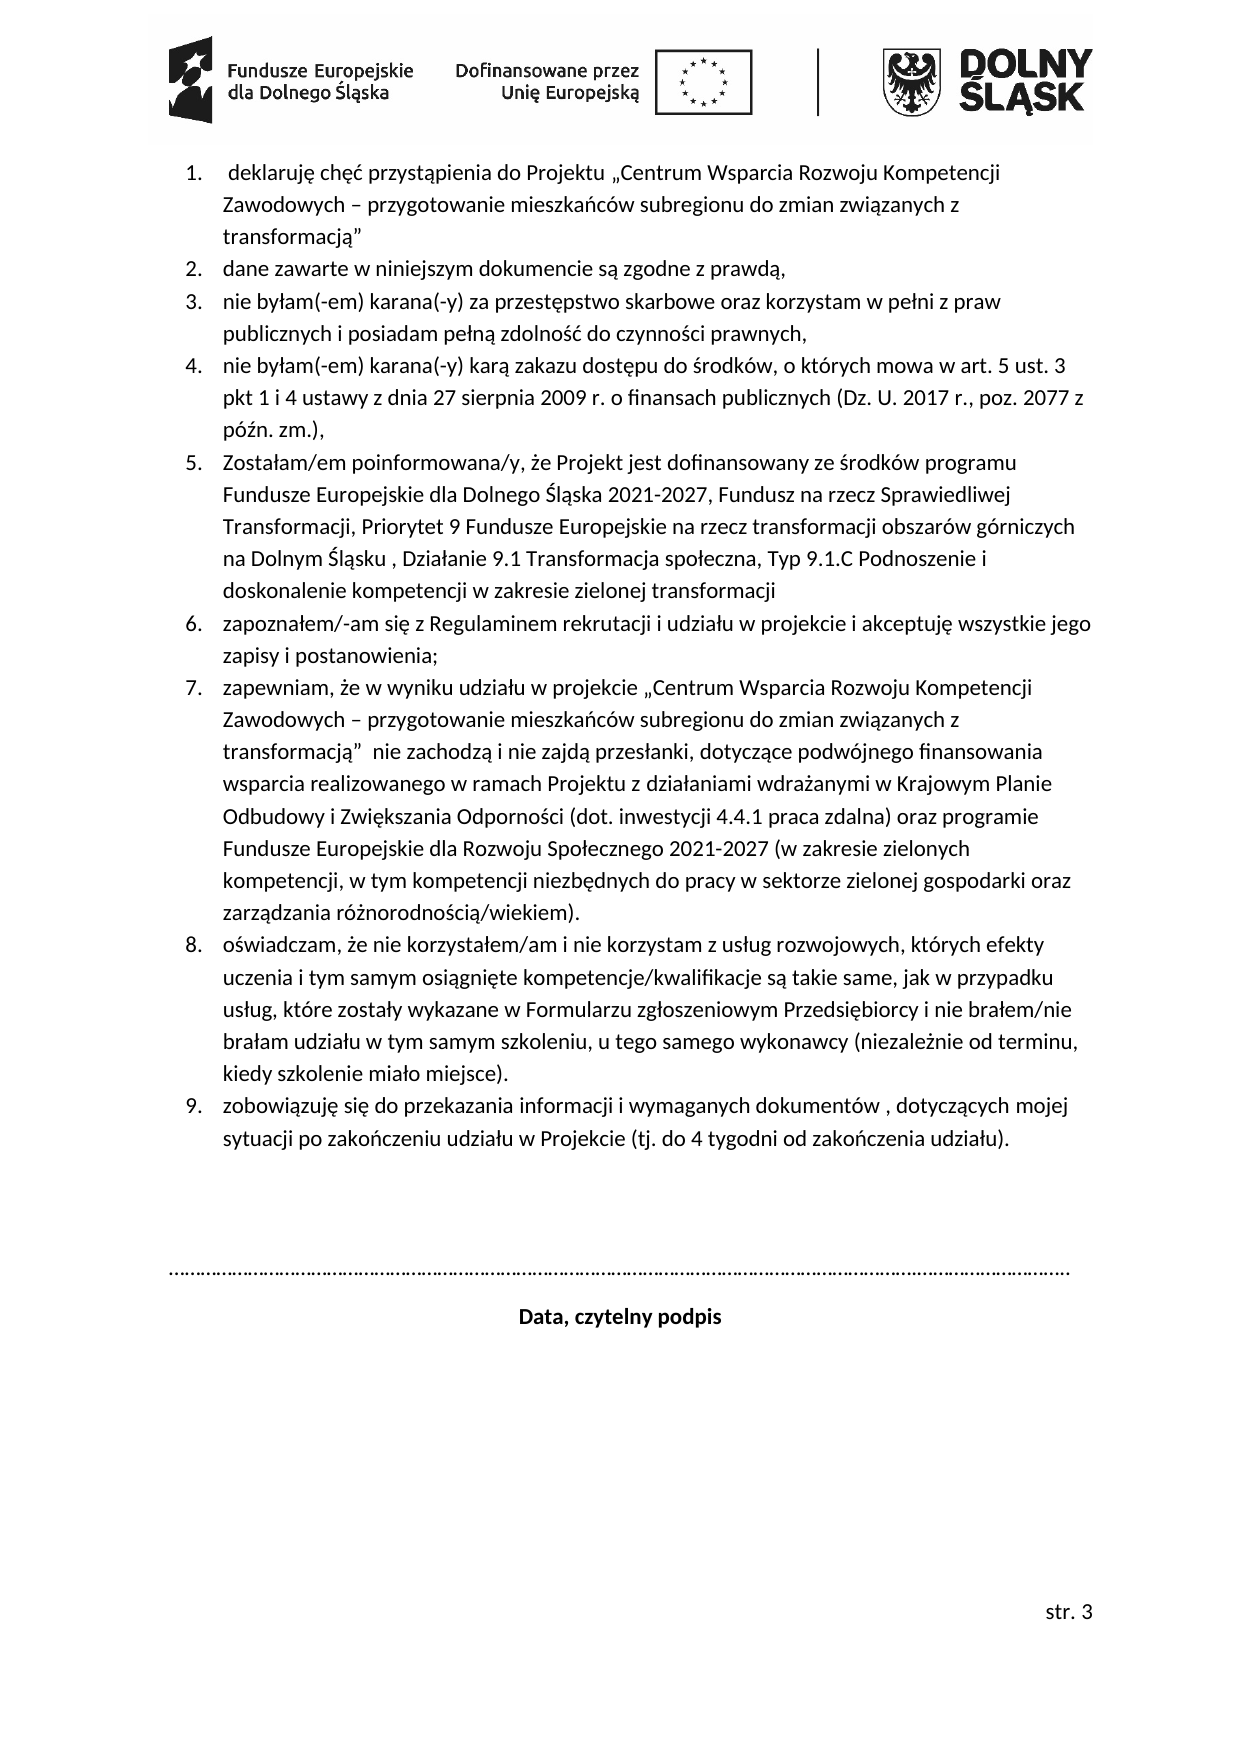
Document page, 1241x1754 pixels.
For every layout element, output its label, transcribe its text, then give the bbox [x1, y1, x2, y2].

list Zostałam/em poinformowana/y, że Projekt jest dofinansowany ze środków programu Fundusze Europejskie dla Dolnego Śląska 2021-2027, Fundusz na rzecz Sprawiedliwej Transformacji, Priorytet 9 Fundusze Europejskie na rzecz transformacji obszarów górniczych na Dolnym Śląsku , Działanie 9.1 Transformacja społeczna, Typ 9.1.C Podnoszenie i doskonalenie kompetencji w zakresie zielonej transformacji [185, 448, 1093, 604]
list nie byłam(-em) karana(-y) za przestępstwo skarbowe oraz korzystam w pełni z praw publicznych i posiadam pełną zdolność do czynności prawnych, [185, 287, 1093, 347]
text …………………………………………………………………………………………………………………………….……………………….. [148, 1253, 1093, 1282]
list deklaruję chęć przystąpienia do Projektu „Centrum Wsparcia Rozwoju Kompetencji Zawodowych – przygotowanie mieszkańców subregionu do zmian związanych z transformacją” [185, 158, 1093, 250]
list dane zawarte w niniejszym dokumencie są zgodne z prawdą, [185, 254, 1093, 283]
picture [147, 14, 1093, 145]
text Data, czytelny podpis [148, 1302, 1093, 1330]
list zobowiązuję się do przekazania informacji i wymaganych dokumentów , dotyczących mojej sytuacji po zakończeniu udziału w Projekcie (tj. do 4 tygodni od zakończenia udziału). [185, 1091, 1093, 1152]
list zapoznałem/-am się z Regulaminem rekrutacji i udziału w projekcie i akceptuję wszystkie jego zapisy i postanowienia; [185, 609, 1093, 669]
list oświadczam, że nie korzystałem/am i nie korzystam z usług rozwojowych, których efekty uczenia i tym samym osiągnięte kompetencje/kwalifikacje są takie same, jak w przypadku usług, które zostały wykazane w Formularzu zgłoszeniowym Przedsiębiorcy i nie brałem/nie brałam udziału w tym samym szkoleniu, u tego samego wykonawcy (niezależnie od terminu, kiedy szkolenie miało miejsce). [185, 931, 1093, 1087]
list nie byłam(-em) karana(-y) karą zakazu dostępu do środków, o których mowa w art. 5 ust. 3 pkt 1 i 4 ustawy z dnia 27 sierpnia 2009 r. o finansach publicznych (Dz. U. 2017 r., poz. 2077 z późn. zm.), [185, 351, 1093, 443]
list zapewniam, że w wyniku udziału w projekcie „Centrum Wsparcia Rozwoju Kompetencji Zawodowych – przygotowanie mieszkańców subregionu do zmian związanych z transformacją” nie zachodzą i nie zajdą przesłanki, dotyczące podwójnego finansowania wsparcia realizowanego w ramach Projektu z działaniami wdrażanymi w Krajowym Planie Odbudowy i Zwiększania Odporności (dot. inwestycji 4.4.1 praca zdalna) oraz programie Fundusze Europejskie dla Rozwoju Społecznego 2021-2027 (w zakresie zielonych kompetencji, w tym kompetencji niezbędnych do pracy w sektorze zielonej gospodarki oraz zarządzania różnorodnością/wiekiem). [185, 673, 1093, 926]
